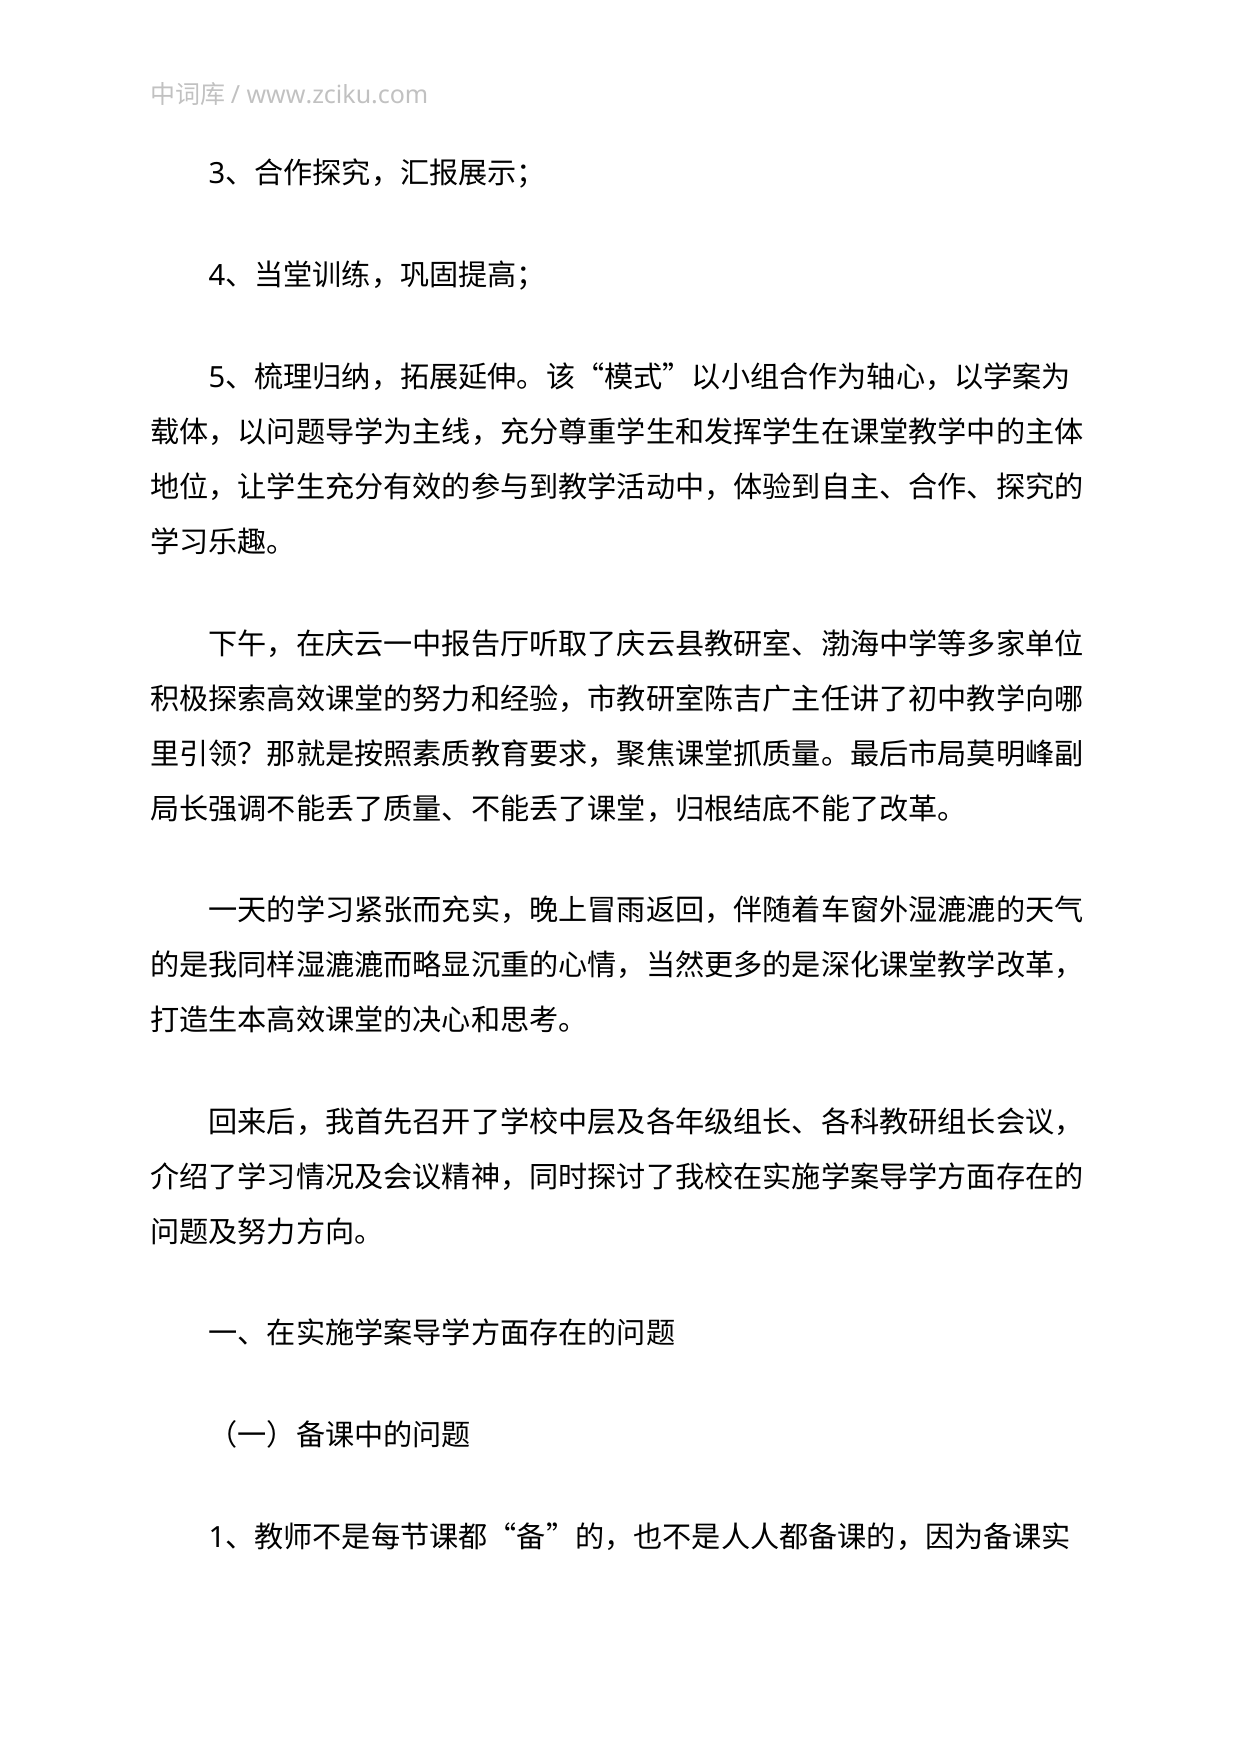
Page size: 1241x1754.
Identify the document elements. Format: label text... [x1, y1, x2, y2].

text 一、在实施学案导学方面存在的问题 [150, 1310, 1090, 1352]
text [150, 1514, 1090, 1556]
text 下午，在庆云一中报告厅听取了庆云县教研室、渤海中学等多家单位积极探索高效课堂的努力和经验，市教研室陈吉广主任讲了初中教学向哪里引领？那就是按照素质教育要求，聚焦课堂抓质量。最后市局莫明峰副局长强调不能丢了质量、不能丢了课堂，归根结底不能了改革。 [150, 621, 1090, 827]
text 一天的学习紧张而充实，晚上冒雨返回，伴随着车窗外湿漉漉的天气的是我同样湿漉漉而略显沉重的心情，当然更多的是深化课堂教学改革，打造生本高效课堂的决心和思考。 [150, 887, 1090, 1039]
text 回来后，我首先召开了学校中层及各年级组长、各科教研组长会议，介绍了学习情况及会议精神，同时探讨了我校在实施学案导学方面存在的问题及努力方向。 [150, 1098, 1090, 1251]
text 3、合作探究，汇报展示； [150, 150, 1090, 192]
text 5、梳理归纳，拓展延伸。该“模式”以小组合作为轴心，以学案为载体，以问题导学为主线，充分尊重学生和发挥学生在课堂教学中的主体地位，让学生充分有效的参与到教学活动中，体验到自主、合作、探究的学习乐趣。 [150, 354, 1090, 561]
text 4、当堂训练，巩固提高； [150, 252, 1090, 294]
text （一）备课中的问题 [150, 1412, 1090, 1454]
